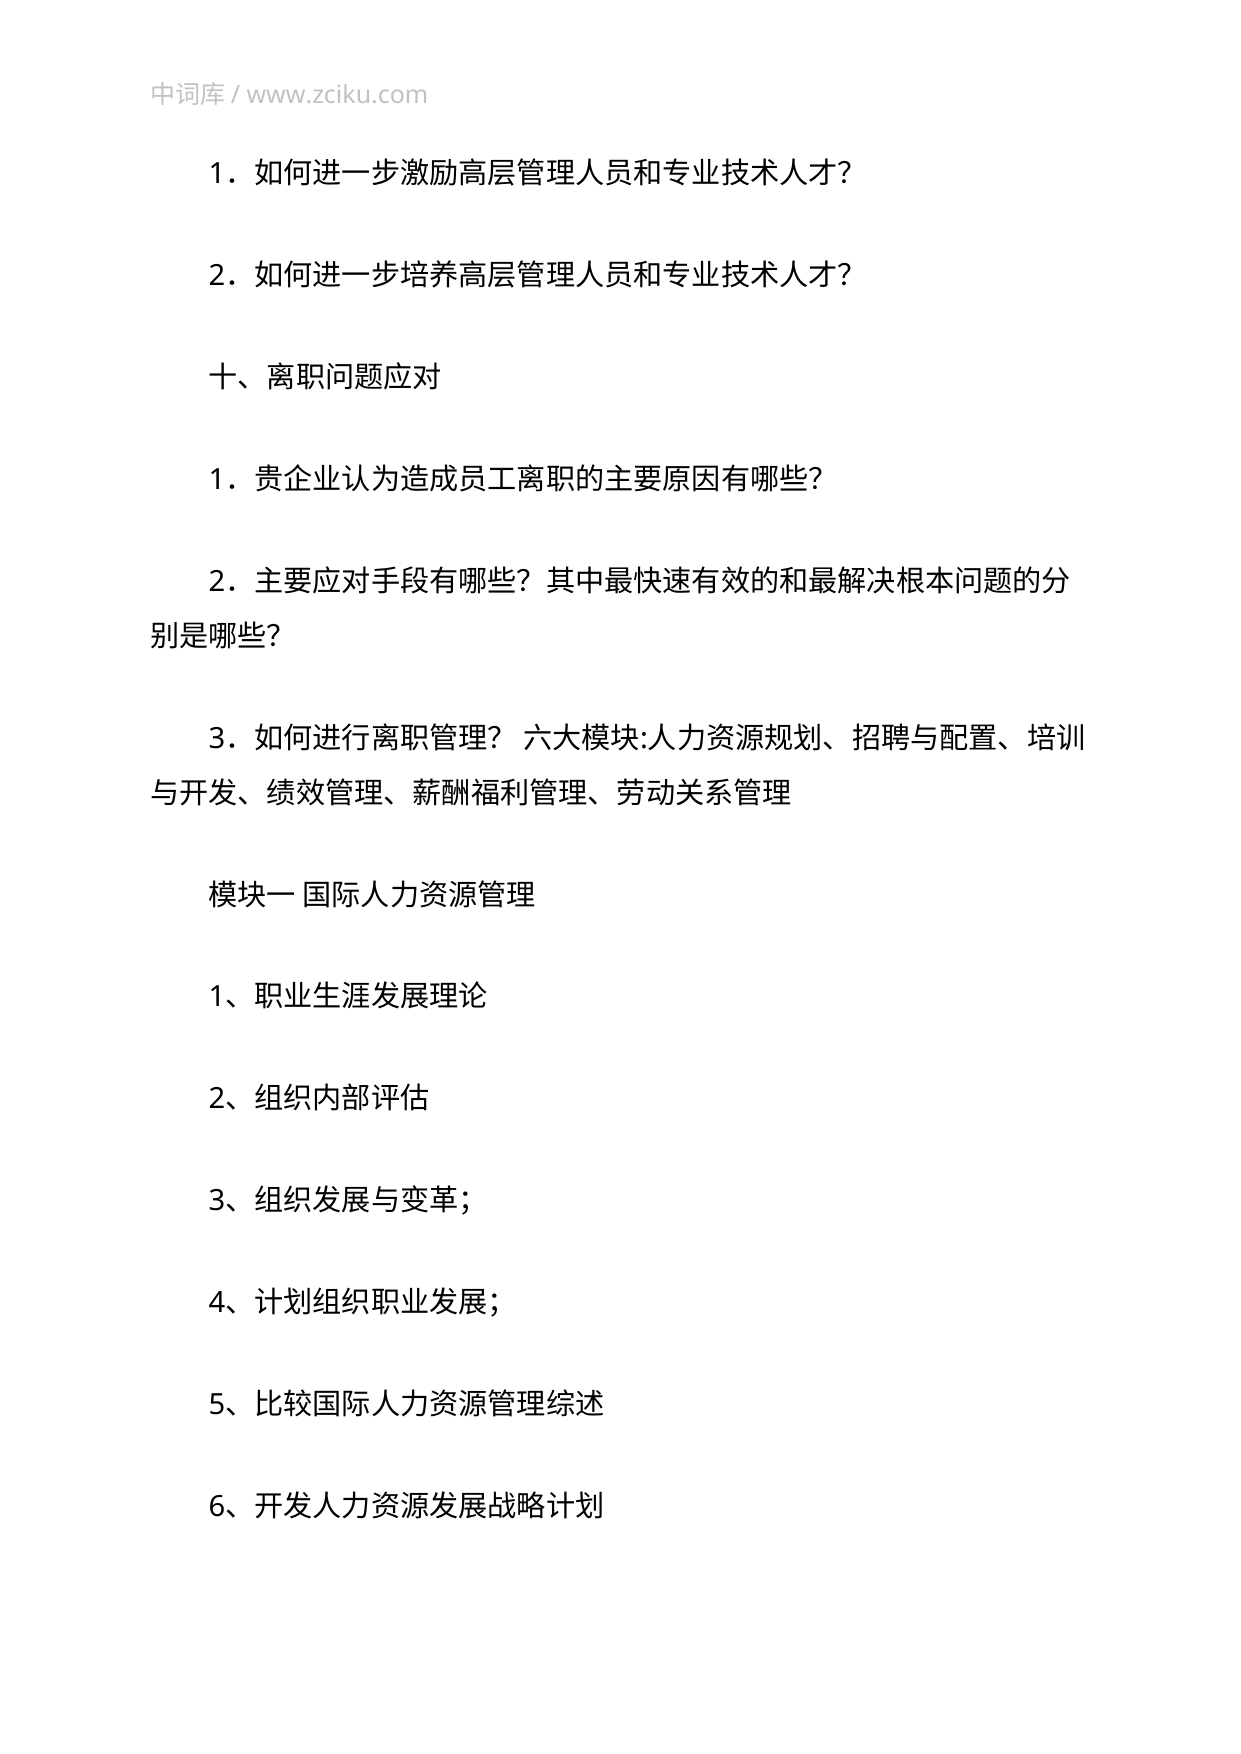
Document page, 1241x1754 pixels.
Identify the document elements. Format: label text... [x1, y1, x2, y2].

text 模块一 国际人力资源管理 [150, 871, 1090, 913]
text 1．如何进一步激励高层管理人员和专业技术人才？ [150, 150, 1090, 192]
text 十、离职问题应对 [150, 354, 1090, 396]
text 3．如何进行离职管理？ 六大模块:人力资源规划、招聘与配置、培训与开发、绩效管理、薪酬福利管理、劳动关系管理 [150, 714, 1090, 812]
text 1、职业生涯发展理论 [150, 973, 1090, 1015]
text 2．如何进一步培养高层管理人员和专业技术人才？ [150, 252, 1090, 294]
text 1．贵企业认为造成员工离职的主要原因有哪些？ [150, 456, 1090, 498]
text 4、计划组织职业发展； [150, 1279, 1090, 1321]
text 2、组织内部评估 [150, 1075, 1090, 1117]
text 2．主要应对手段有哪些？其中最快速有效的和最解决根本问题的分别是哪些？ [150, 558, 1090, 655]
text 5、比较国际人力资源管理综述 [150, 1381, 1090, 1423]
text 3、组织发展与变革； [150, 1177, 1090, 1219]
text 6、开发人力资源发展战略计划 [150, 1483, 1090, 1525]
